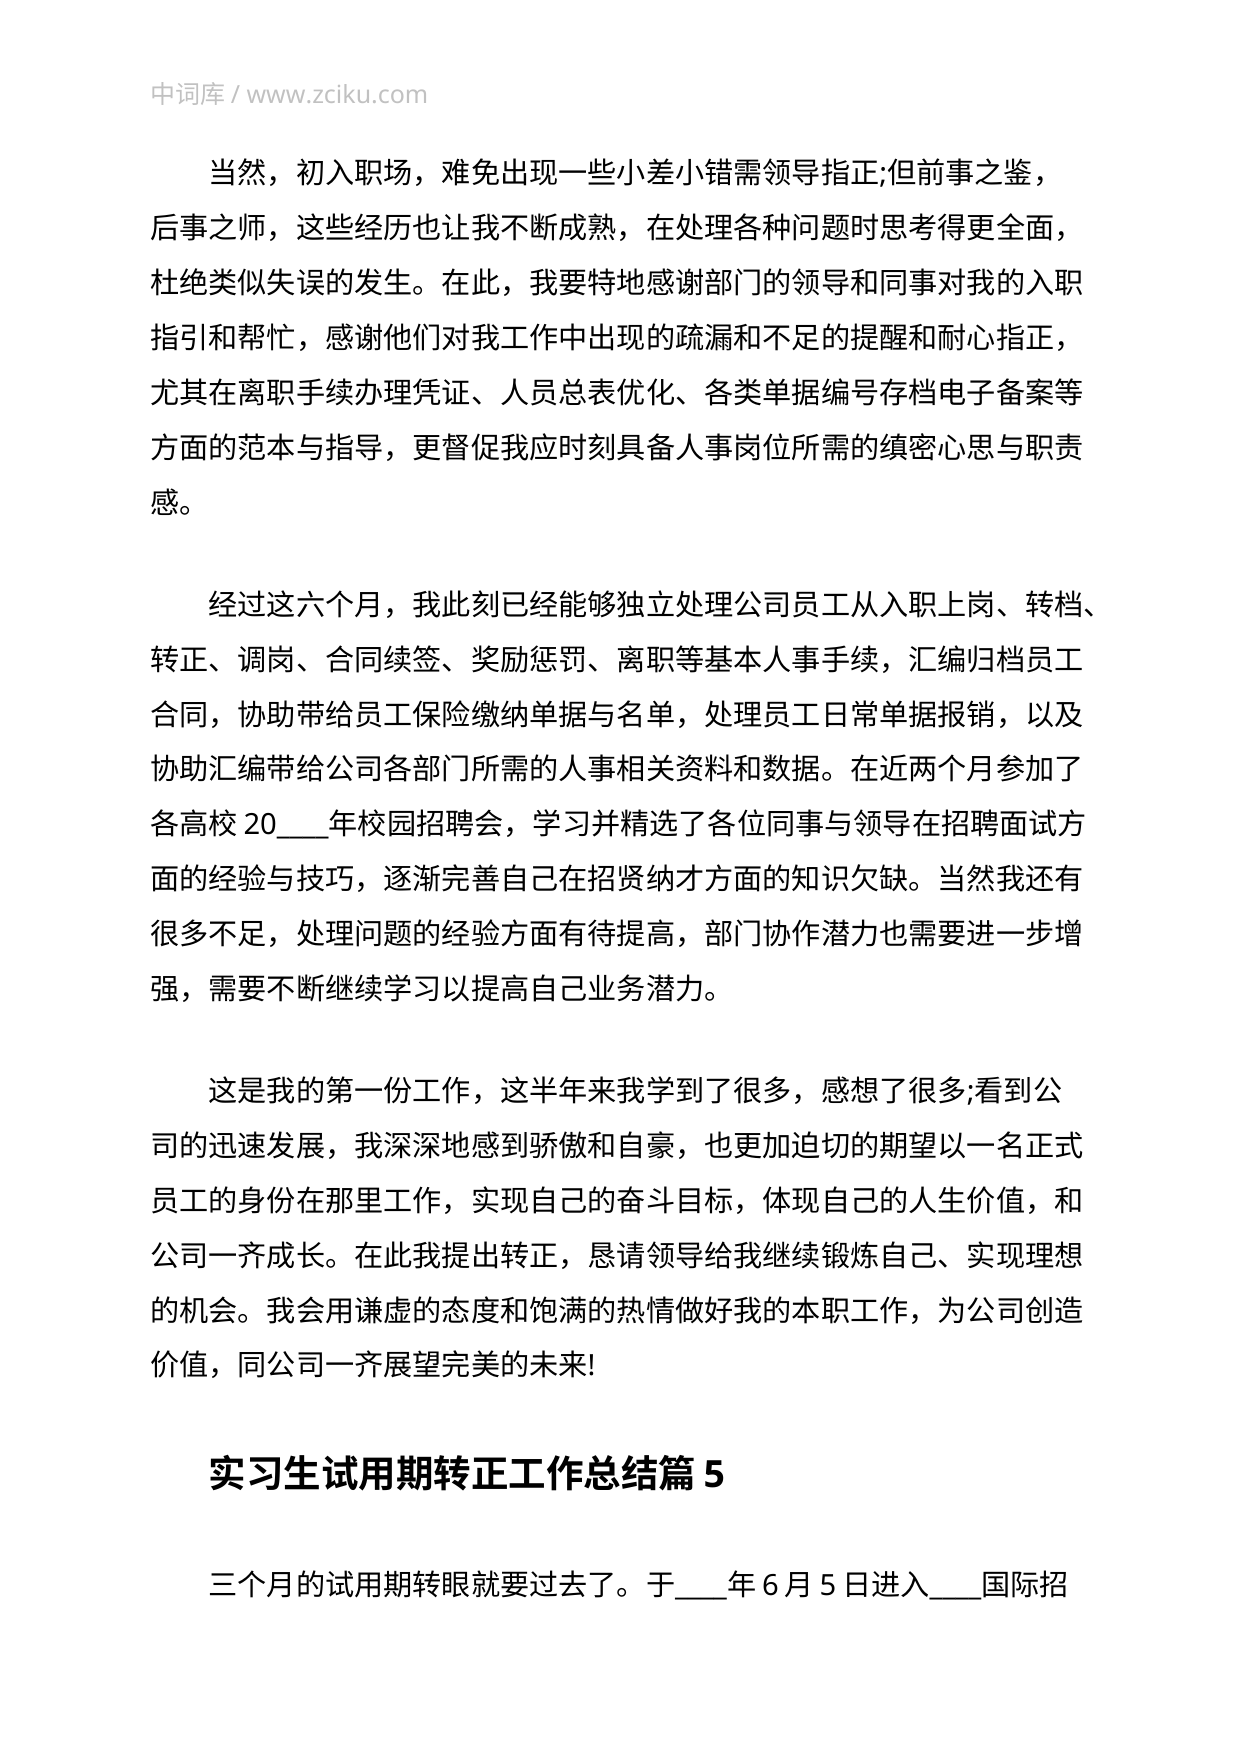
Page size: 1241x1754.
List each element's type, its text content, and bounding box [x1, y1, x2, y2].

text 实习生试用期转正工作总结篇5 [150, 1444, 1090, 1498]
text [150, 1562, 1090, 1604]
text 当然，初入职场，难免出现一些小差小错需领导指正;但前事之鉴，后事之师，这些经历也让我不断成熟，在处理各种问题时思考得更全面，杜绝类似失误的发生。在此，我要特地感谢部门的领导和同事对我的入职指引和帮忙，感谢他们对我工作中出现的疏漏和不足的提醒和耐心指正，尤其在离职手续办理凭证、人员总表优化、各类单据编号存档电子备案等方面的范本与指导，更督促我应时刻具备人事岗位所需的缜密心思与职责感。 [150, 150, 1090, 522]
text 这是我的第一份工作，这半年来我学到了很多，感想了很多;看到公司的迅速发展，我深深地感到骄傲和自豪，也更加迫切的期望以一名正式员工的身份在那里工作，实现自己的奋斗目标，体现自己的人生价值，和公司一齐成长。在此我提出转正，恳请领导给我继续锻炼自己、实现理想的机会。我会用谦虚的态度和饱满的热情做好我的本职工作，为公司创造价值，同公司一齐展望完美的未来! [150, 1067, 1090, 1384]
text 经过这六个月，我此刻已经能够独立处理公司员工从入职上岗、转档、转正、调岗、合同续签、奖励惩罚、离职等基本人事手续，汇编归档员工合同，协助带给员工保险缴纳单据与名单，处理员工日常单据报销，以及协助汇编带给公司各部门所需的人事相关资料和数据。在近两个月参加了各高校20____年校园招聘会，学习并精选了各位同事与领导在招聘面试方面的经验与技巧，逐渐完善自己在招贤纳才方面的知识欠缺。当然我还有很多不足，处理问题的经验方面有待提高，部门协作潜力也需要进一步增强，需要不断继续学习以提高自己业务潜力。 [150, 581, 1090, 1008]
